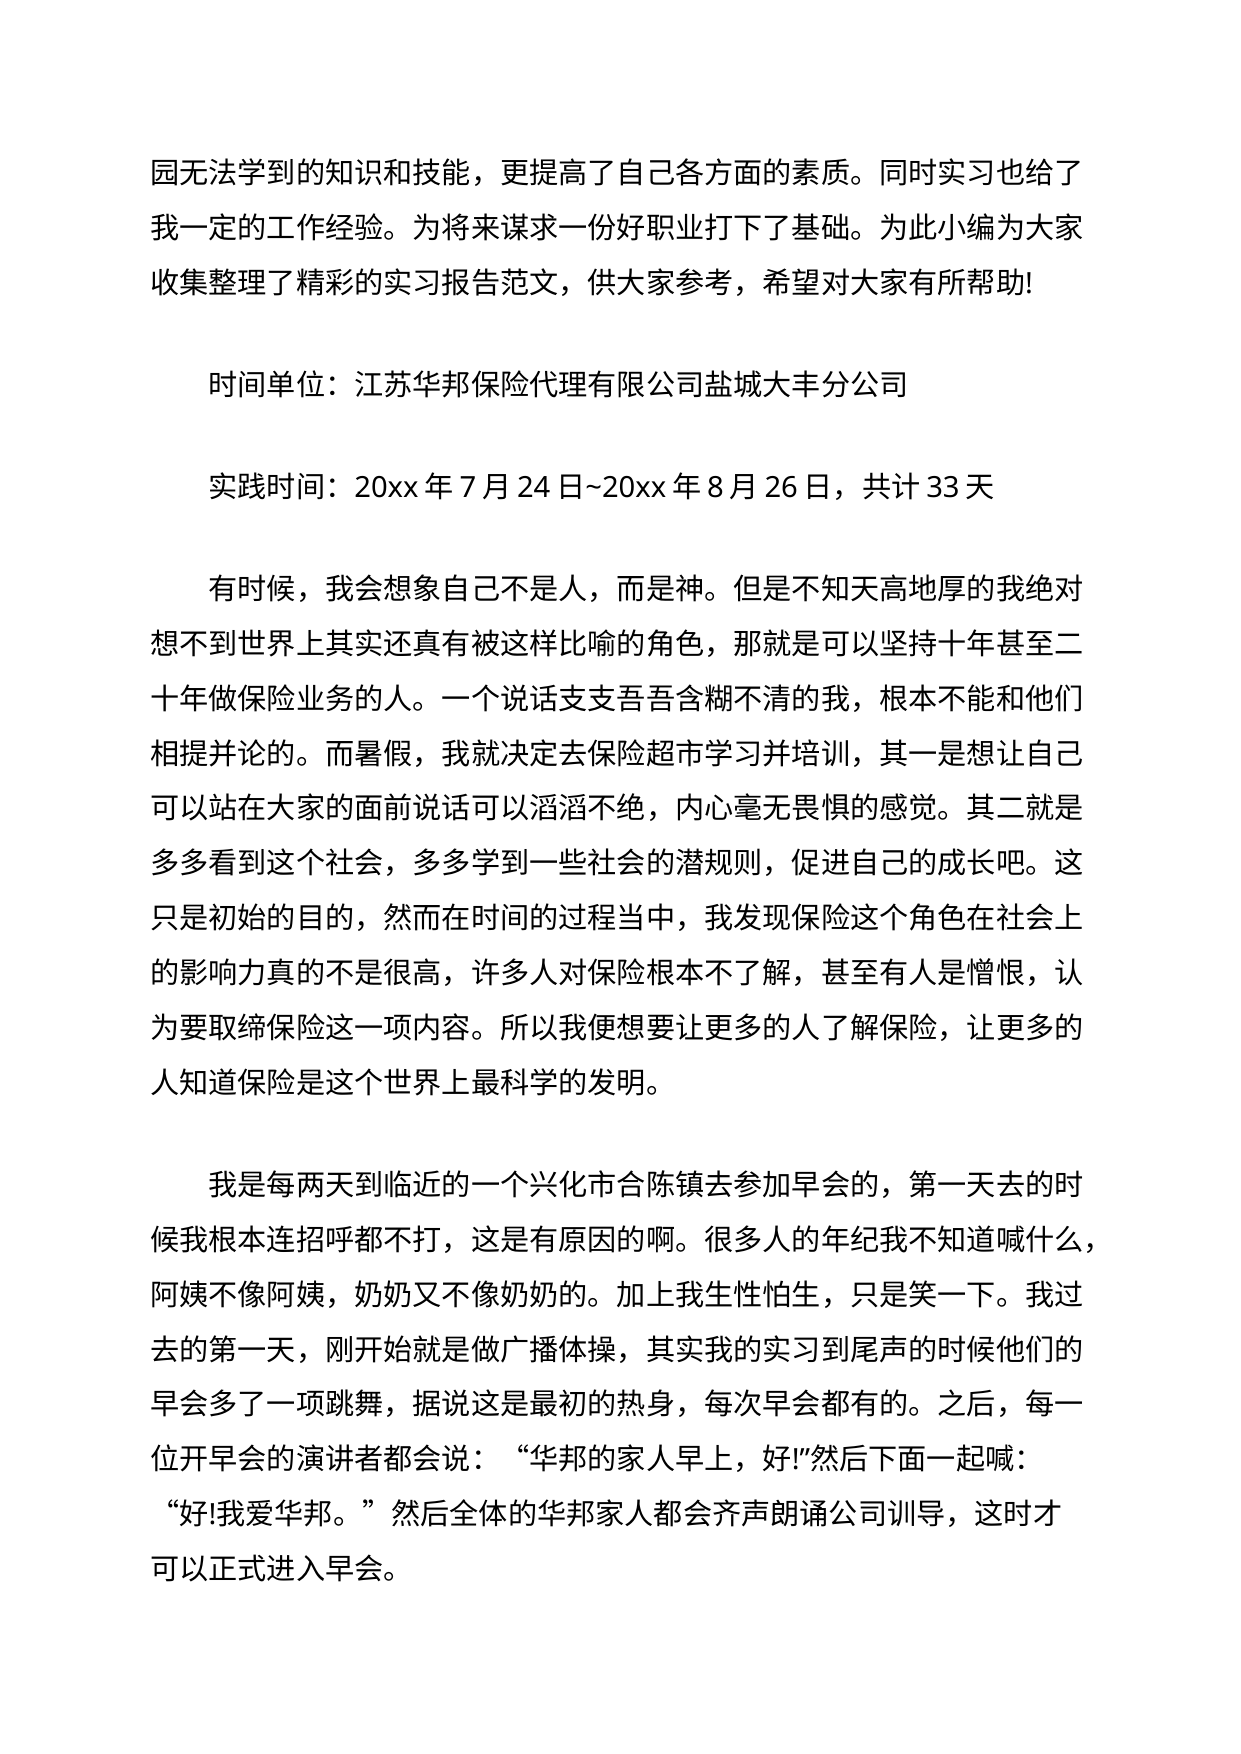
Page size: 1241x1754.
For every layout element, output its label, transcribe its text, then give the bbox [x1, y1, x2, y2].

text 我是每两天到临近的一个兴化市合陈镇去参加早会的，第一天去的时候我根本连招呼都不打，这是有原因的啊。很多人的年纪我不知道喊什么，阿姨不像阿姨，奶奶又不像奶奶的。加上我生性怕生，只是笑一下。我过去的第一天，刚开始就是做广播体操，其实我的实习到尾声的时候他们的早会多了一项跳舞，据说这是最初的热身，每次早会都有的。之后，每一位开早会的演讲者都会说：“华邦的家人早上，好!”然后下面一起喊：“好!我爱华邦。”然后全体的华邦家人都会齐声朗诵公司训导，这时才可以正式进入早会。 [150, 1161, 1090, 1588]
text 时间单位：江苏华邦保险代理有限公司盐城大丰分公司 [150, 362, 1090, 404]
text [150, 150, 1090, 302]
text 有时候，我会想象自己不是人，而是神。但是不知天高地厚的我绝对想不到世界上其实还真有被这样比喻的角色，那就是可以坚持十年甚至二十年做保险业务的人。一个说话支支吾吾含糊不清的我，根本不能和他们相提并论的。而暑假，我就决定去保险超市学习并培训，其一是想让自己可以站在大家的面前说话可以滔滔不绝，内心毫无畏惧的感觉。其二就是多多看到这个社会，多多学到一些社会的潜规则，促进自己的成长吧。这只是初始的目的，然而在时间的过程当中，我发现保险这个角色在社会上的影响力真的不是很高，许多人对保险根本不了解，甚至有人是憎恨，认为要取缔保险这一项内容。所以我便想要让更多的人了解保险，让更多的人知道保险是这个世界上最科学的发明。 [150, 566, 1090, 1102]
text 实践时间：20xx年7月24日~20xx年8月26日，共计33天 [150, 463, 1090, 506]
